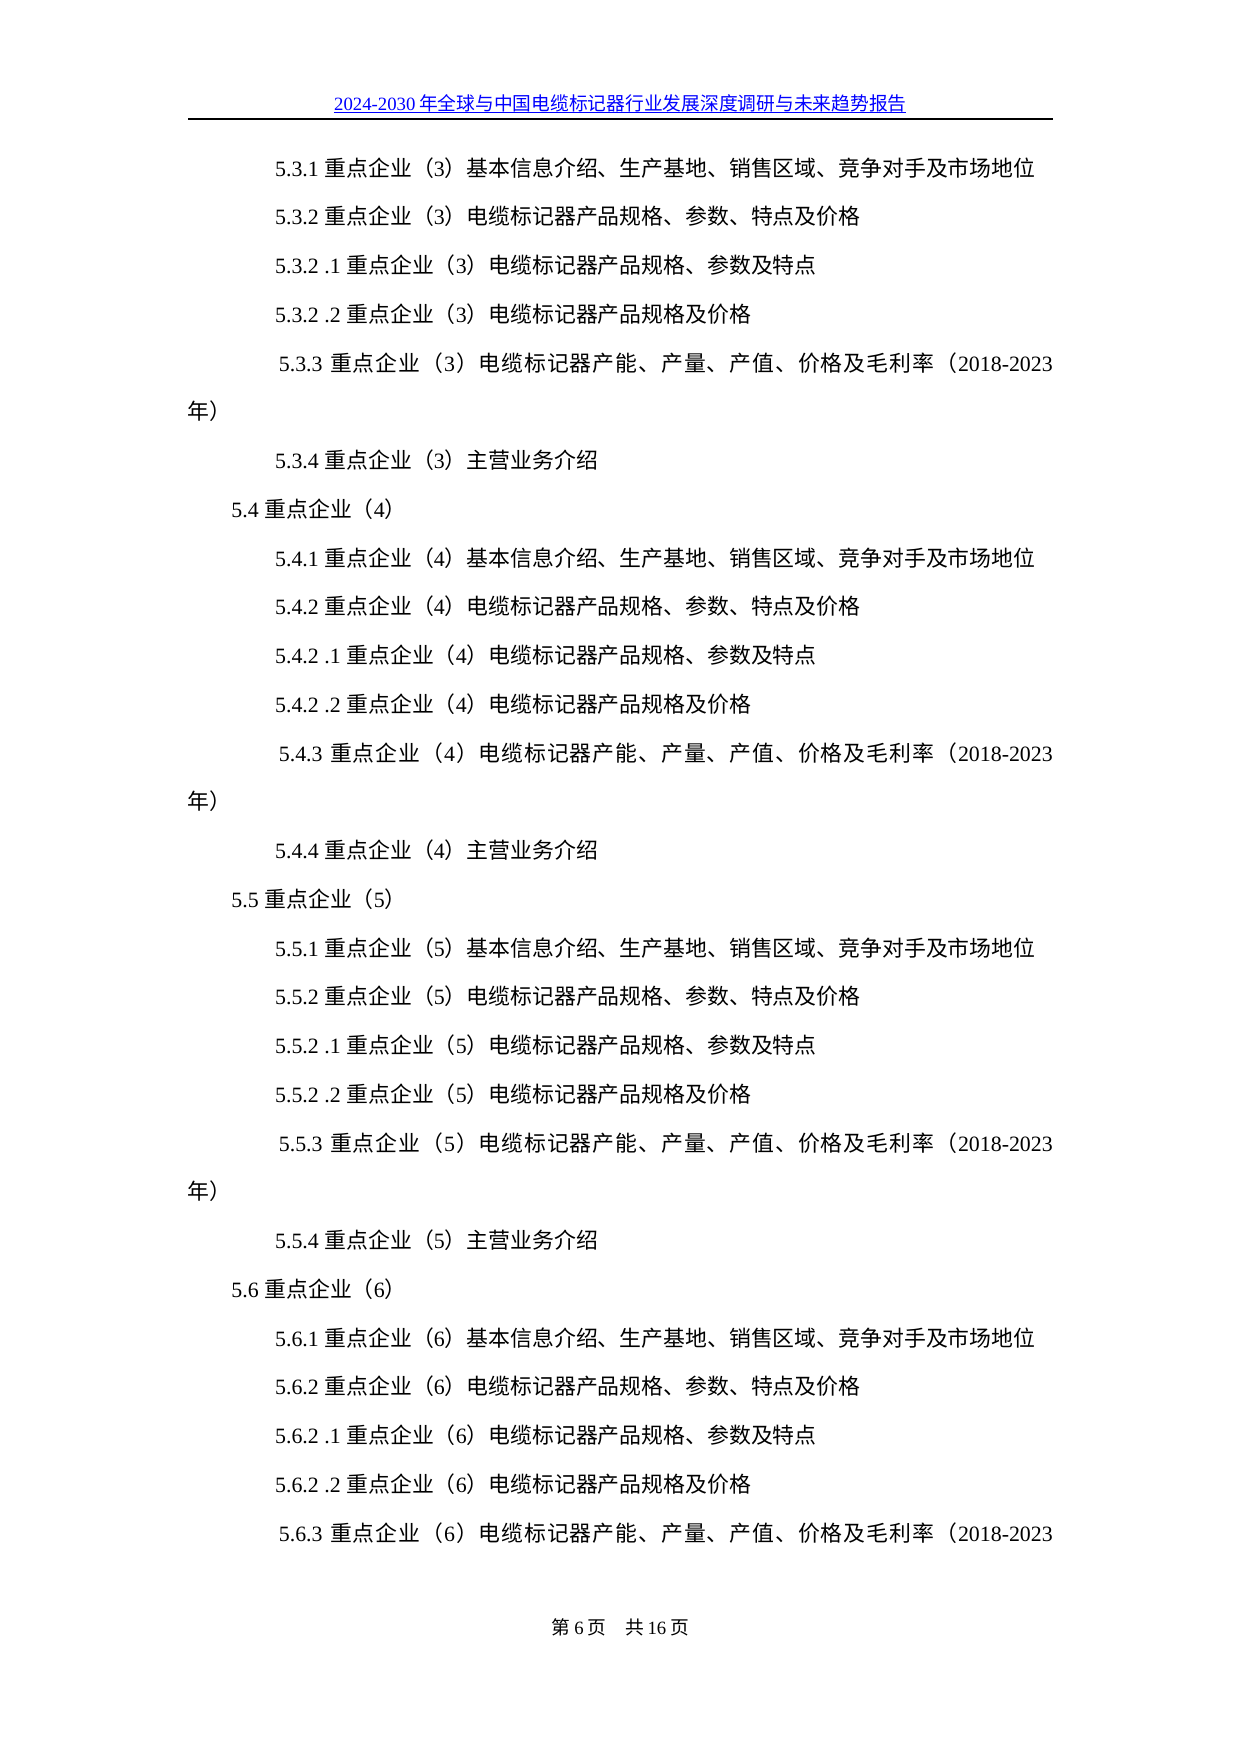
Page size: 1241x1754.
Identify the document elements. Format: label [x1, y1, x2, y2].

text [187, 150, 1053, 1548]
